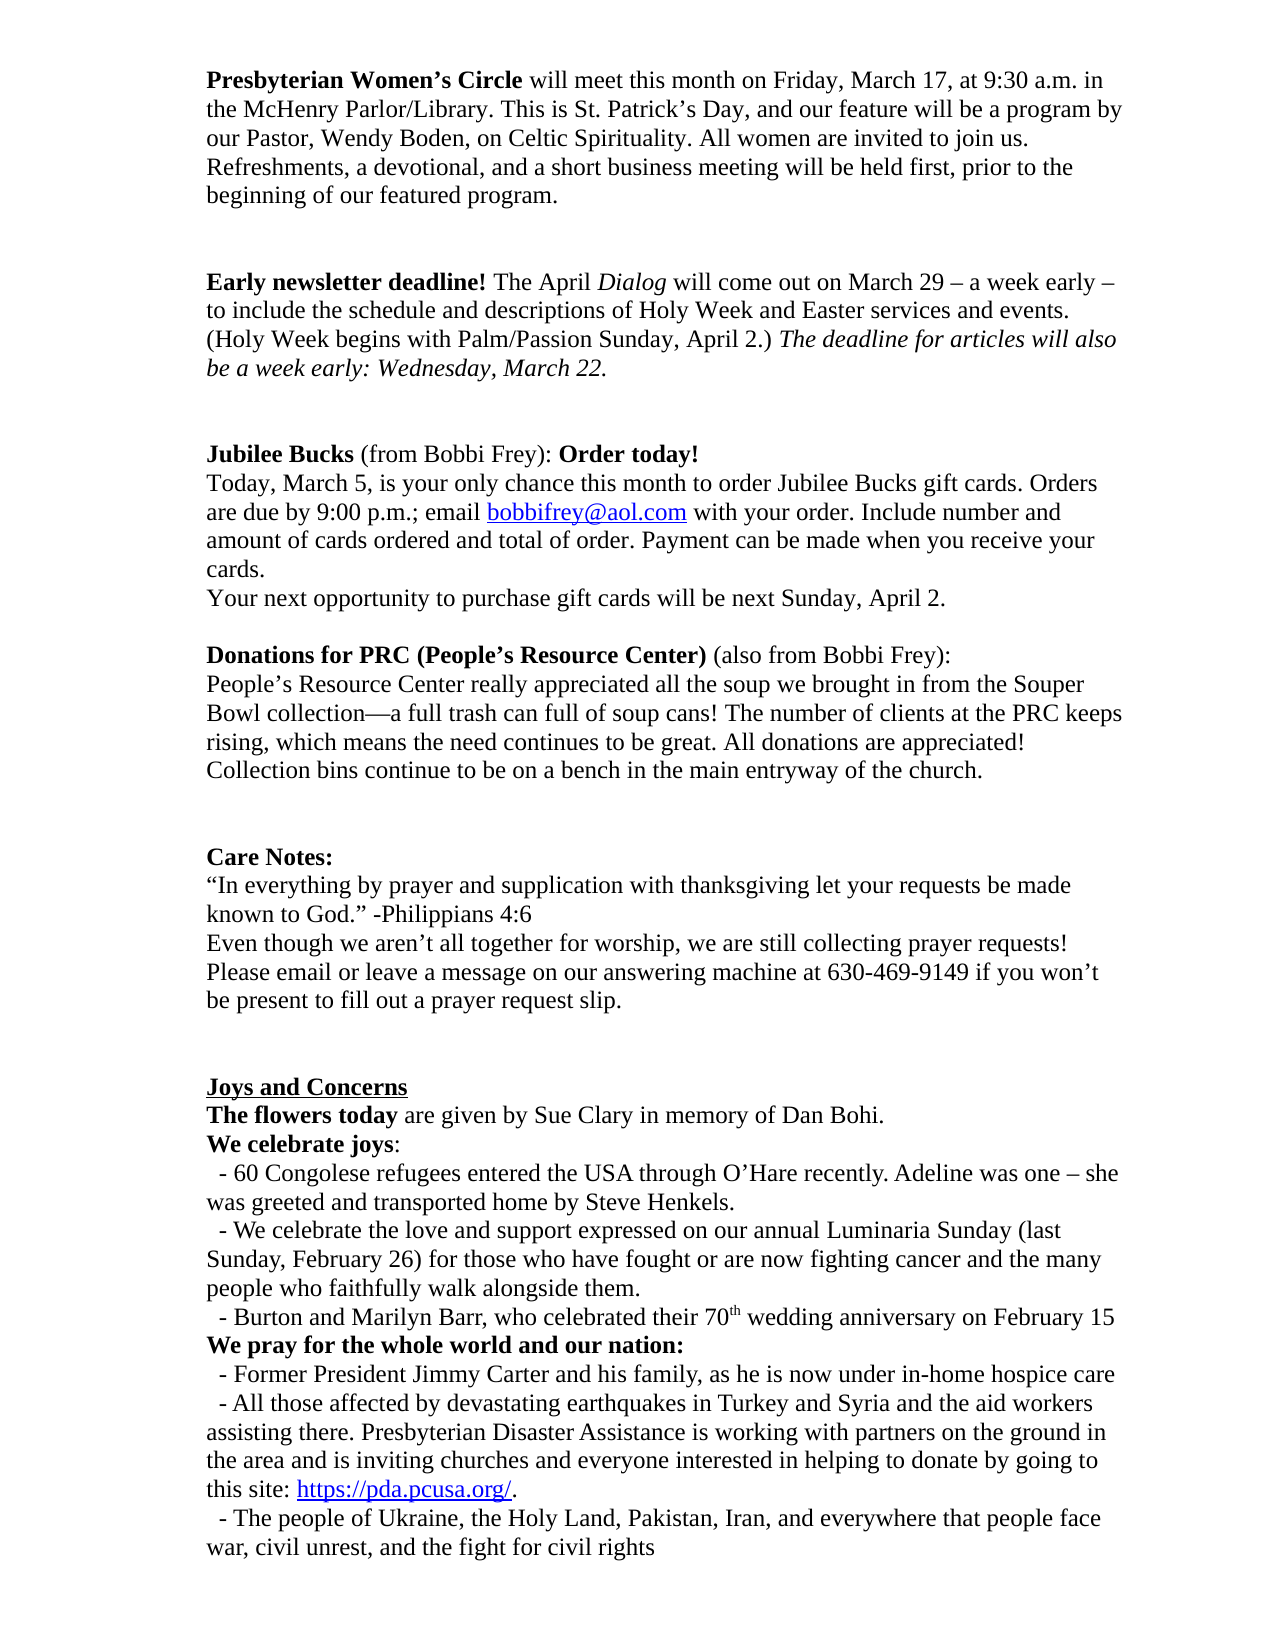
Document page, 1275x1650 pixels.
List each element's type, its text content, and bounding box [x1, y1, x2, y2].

text Jubilee Bucks (from Bobbi Frey): Order today! Today, March 5, is your only chance this month to order Jubilee Bucks gift cards. Orders are due by 9:00 p.m.; email bobbifrey@aol.com with your order. Include number and amount of cards ordered and total of order. Payment can be made when you receive your cards. Your next opportunity to purchase gift cards will be next Sunday, April 2. Donations for PRC (People’s Resource Center) (also from Bobbi Frey): People’s Resource Center really appreciated all the soup we brought in from the Souper Bowl collection—a full trash can full of soup cans! The number of clients at the PRC keeps rising, which means the need continues to be great. All donations are appreciated! Collection bins continue to be on a bench in the main entryway of the church. [206, 382, 1125, 784]
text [206, 66, 1125, 382]
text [206, 784, 1125, 1561]
